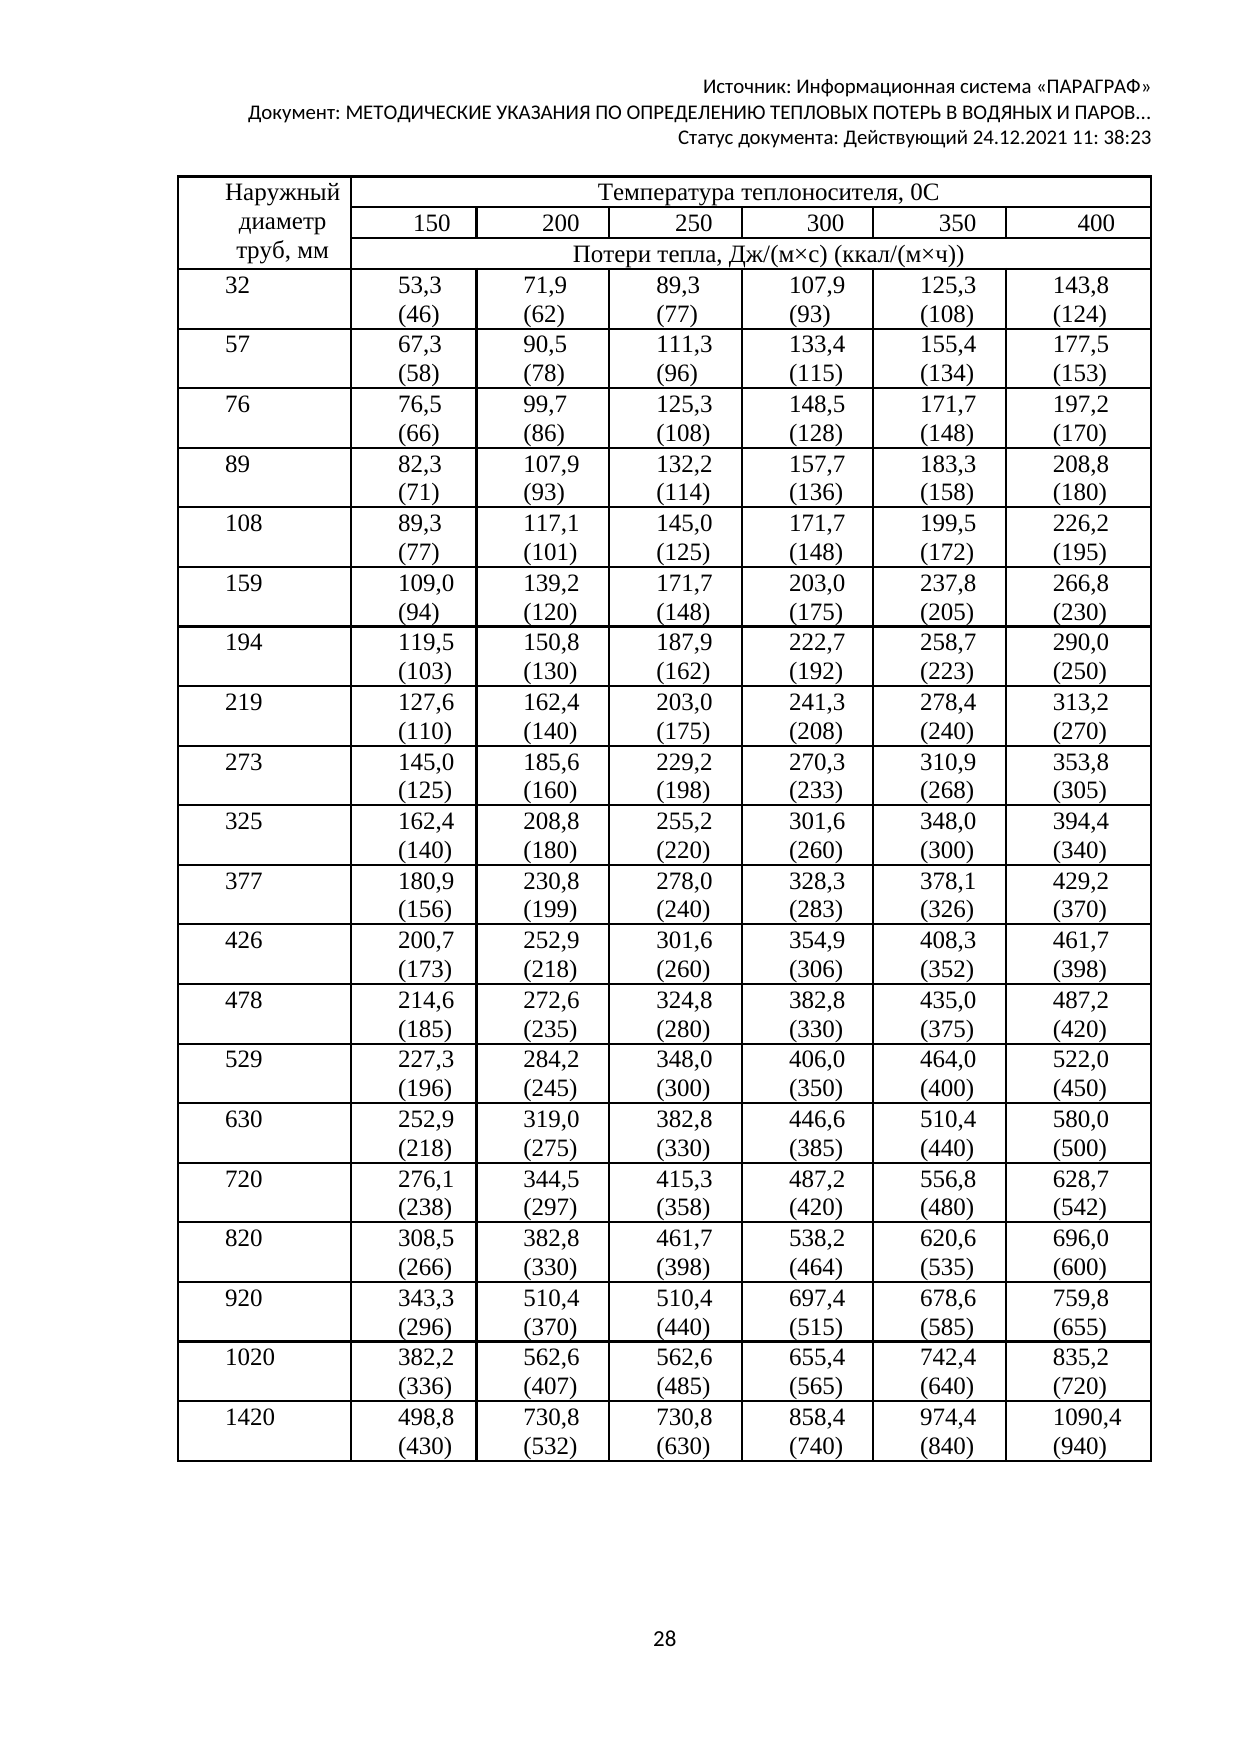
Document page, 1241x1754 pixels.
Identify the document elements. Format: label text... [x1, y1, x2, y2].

table_cell 730,8 (532) [478, 1402, 608, 1459]
table_header Наружный диаметр труб, мм [179, 178, 350, 268]
table_cell 820 [179, 1223, 350, 1281]
table_cell 354,9 (306) [743, 925, 872, 983]
table_cell 435,0 (375) [874, 985, 1005, 1042]
table_cell 139,2 (120) [478, 568, 608, 625]
table_cell 308,5 (266) [352, 1223, 475, 1281]
table_cell 498,8 (430) [352, 1402, 475, 1459]
table_cell 522,0 (450) [1007, 1045, 1150, 1102]
table_cell 655,4 (565) [743, 1343, 872, 1400]
table_cell 219 [179, 687, 350, 744]
table_cell 125,3 (108) [610, 389, 741, 447]
table_cell 313,2 (270) [1007, 687, 1150, 744]
table_cell 394,4 (340) [1007, 806, 1150, 864]
table_cell 107,9 (93) [478, 449, 608, 506]
table_cell 111,3 (96) [610, 330, 741, 387]
table_cell 143,8 (124) [1007, 270, 1150, 327]
table_cell 556,8 (480) [874, 1164, 1005, 1221]
table_cell 76 [179, 389, 350, 447]
table_cell 408,3 (352) [874, 925, 1005, 983]
table_cell 278,0 (240) [610, 866, 741, 923]
table_cell 203,0 (175) [610, 687, 741, 744]
table_cell 171,7 (148) [610, 568, 741, 625]
table_cell 310,9 (268) [874, 747, 1005, 804]
table_cell 378,1 (326) [874, 866, 1005, 923]
table_cell 580,0 (500) [1007, 1104, 1150, 1162]
table_cell 171,7 (148) [743, 508, 872, 566]
table_cell 328,3 (283) [743, 866, 872, 923]
table_cell 99,7 (86) [478, 389, 608, 447]
table_cell 132,2 (114) [610, 449, 741, 506]
table_cell 344,5 (297) [478, 1164, 608, 1221]
table_cell 222,7 (192) [743, 628, 872, 685]
table_cell 697,4 (515) [743, 1283, 872, 1340]
table_cell 696,0 (600) [1007, 1223, 1150, 1281]
table_cell 252,9 (218) [352, 1104, 475, 1162]
table_cell 720 [179, 1164, 350, 1221]
table_cell 510,4 (440) [874, 1104, 1005, 1162]
table_cell 300 [743, 208, 872, 237]
table_cell 214,6 (185) [352, 985, 475, 1042]
table_cell 255,2 (220) [610, 806, 741, 864]
table_cell 478 [179, 985, 350, 1042]
table_cell 157,7 (136) [743, 449, 872, 506]
table_cell 229,2 (198) [610, 747, 741, 804]
table_cell 343,3 (296) [352, 1283, 475, 1340]
table_cell 148,5 (128) [743, 389, 872, 447]
table_cell 464,0 (400) [874, 1045, 1005, 1102]
table_cell 429,2 (370) [1007, 866, 1150, 923]
table_cell 487,2 (420) [1007, 985, 1150, 1042]
table_cell 109,0 (94) [352, 568, 475, 625]
table_cell 266,8 (230) [1007, 568, 1150, 625]
table_cell 185,6 (160) [478, 747, 608, 804]
table_cell 194 [179, 628, 350, 685]
table_cell 119,5 (103) [352, 628, 475, 685]
table_cell 382,2 (336) [352, 1343, 475, 1400]
table_cell 319,0 (275) [478, 1104, 608, 1162]
table_cell 180,9 (156) [352, 866, 475, 923]
table_cell 858,4 (740) [743, 1402, 872, 1459]
table_cell 203,0 (175) [743, 568, 872, 625]
table_cell 187,9 (162) [610, 628, 741, 685]
table_cell 301,6 (260) [743, 806, 872, 864]
table_cell 382,8 (330) [743, 985, 872, 1042]
table_cell 199,5 (172) [874, 508, 1005, 566]
table_cell 510,4 (370) [478, 1283, 608, 1340]
table_cell 171,7 (148) [874, 389, 1005, 447]
table_cell 145,0 (125) [610, 508, 741, 566]
table_cell 270,3 (233) [743, 747, 872, 804]
table_cell 1420 [179, 1402, 350, 1459]
table_cell 284,2 (245) [478, 1045, 608, 1102]
table_cell 759,8 (655) [1007, 1283, 1150, 1340]
table_cell 208,8 (180) [478, 806, 608, 864]
table_cell 278,4 (240) [874, 687, 1005, 744]
table_cell 208,8 (180) [1007, 449, 1150, 506]
table_cell 301,6 (260) [610, 925, 741, 983]
table_cell 510,4 (440) [610, 1283, 741, 1340]
table_cell 382,8 (330) [478, 1223, 608, 1281]
table_cell 730,8 (630) [610, 1402, 741, 1459]
table_cell 353,8 (305) [1007, 747, 1150, 804]
table_cell Потери тепла, Дж/(м×с) (ккал/(м×ч)) [352, 239, 1150, 268]
table_cell 461,7 (398) [610, 1223, 741, 1281]
table_cell 183,3 (158) [874, 449, 1005, 506]
table_cell 89,3 (77) [610, 270, 741, 327]
table_cell 71,9 (62) [478, 270, 608, 327]
table_cell 400 [1007, 208, 1150, 237]
table_cell 325 [179, 806, 350, 864]
table_cell 258,7 (223) [874, 628, 1005, 685]
table_cell 89 [179, 449, 350, 506]
table_cell 628,7 (542) [1007, 1164, 1150, 1221]
table_cell 155,4 (134) [874, 330, 1005, 387]
table_cell 227,3 (196) [352, 1045, 475, 1102]
table_cell 159 [179, 568, 350, 625]
table_cell 415,3 (358) [610, 1164, 741, 1221]
table_cell 348,0 (300) [610, 1045, 741, 1102]
table_cell 108 [179, 508, 350, 566]
table_cell 382,8 (330) [610, 1104, 741, 1162]
table_cell 89,3 (77) [352, 508, 475, 566]
table_cell 426 [179, 925, 350, 983]
table_cell 150 [352, 208, 475, 237]
table_cell 742,4 (640) [874, 1343, 1005, 1400]
table_cell 250 [610, 208, 741, 237]
table_cell 125,3 (108) [874, 270, 1005, 327]
table_cell 162,4 (140) [478, 687, 608, 744]
table_cell 230,8 (199) [478, 866, 608, 923]
table_cell 150,8 (130) [478, 628, 608, 685]
table_cell 197,2 (170) [1007, 389, 1150, 447]
table_cell 835,2 (720) [1007, 1343, 1150, 1400]
table_cell 406,0 (350) [743, 1045, 872, 1102]
table_cell 324,8 (280) [610, 985, 741, 1042]
table_cell 90,5 (78) [478, 330, 608, 387]
table_cell 82,3 (71) [352, 449, 475, 506]
table_cell 252,9 (218) [478, 925, 608, 983]
table_cell 1090,4 (940) [1007, 1402, 1150, 1459]
table_cell 538,2 (464) [743, 1223, 872, 1281]
table_cell 117,1 (101) [478, 508, 608, 566]
table_cell 620,6 (535) [874, 1223, 1005, 1281]
table_cell 974,4 (840) [874, 1402, 1005, 1459]
table_cell 32 [179, 270, 350, 327]
table_cell 487,2 (420) [743, 1164, 872, 1221]
table_cell 200,7 (173) [352, 925, 475, 983]
table_cell 446,6 (385) [743, 1104, 872, 1162]
table_cell 107,9 (93) [743, 270, 872, 327]
table_cell 200 [478, 208, 608, 237]
table_cell 145,0 (125) [352, 747, 475, 804]
table_cell 562,6 (407) [478, 1343, 608, 1400]
table_cell 678,6 (585) [874, 1283, 1005, 1340]
table_cell 348,0 (300) [874, 806, 1005, 864]
table_cell 57 [179, 330, 350, 387]
table_header Температура теплоносителя, 0С [352, 178, 1150, 206]
table_cell 177,5 (153) [1007, 330, 1150, 387]
table_cell 290,0 (250) [1007, 628, 1150, 685]
table_cell 920 [179, 1283, 350, 1340]
table_cell 162,4 (140) [352, 806, 475, 864]
table_cell 276,1 (238) [352, 1164, 475, 1221]
table_cell 53,3 (46) [352, 270, 475, 327]
table_cell 350 [874, 208, 1005, 237]
table_cell 67,3 (58) [352, 330, 475, 387]
table_cell 461,7 (398) [1007, 925, 1150, 983]
table_cell 226,2 (195) [1007, 508, 1150, 566]
table_cell 1020 [179, 1343, 350, 1400]
table_cell 529 [179, 1045, 350, 1102]
table_cell 273 [179, 747, 350, 804]
table_cell 127,6 (110) [352, 687, 475, 744]
table_cell 272,6 (235) [478, 985, 608, 1042]
table_cell 76,5 (66) [352, 389, 475, 447]
table_cell 133,4 (115) [743, 330, 872, 387]
table_cell 377 [179, 866, 350, 923]
table_cell 241,3 (208) [743, 687, 872, 744]
table_cell 562,6 (485) [610, 1343, 741, 1400]
table_cell 237,8 (205) [874, 568, 1005, 625]
table_cell 630 [179, 1104, 350, 1162]
